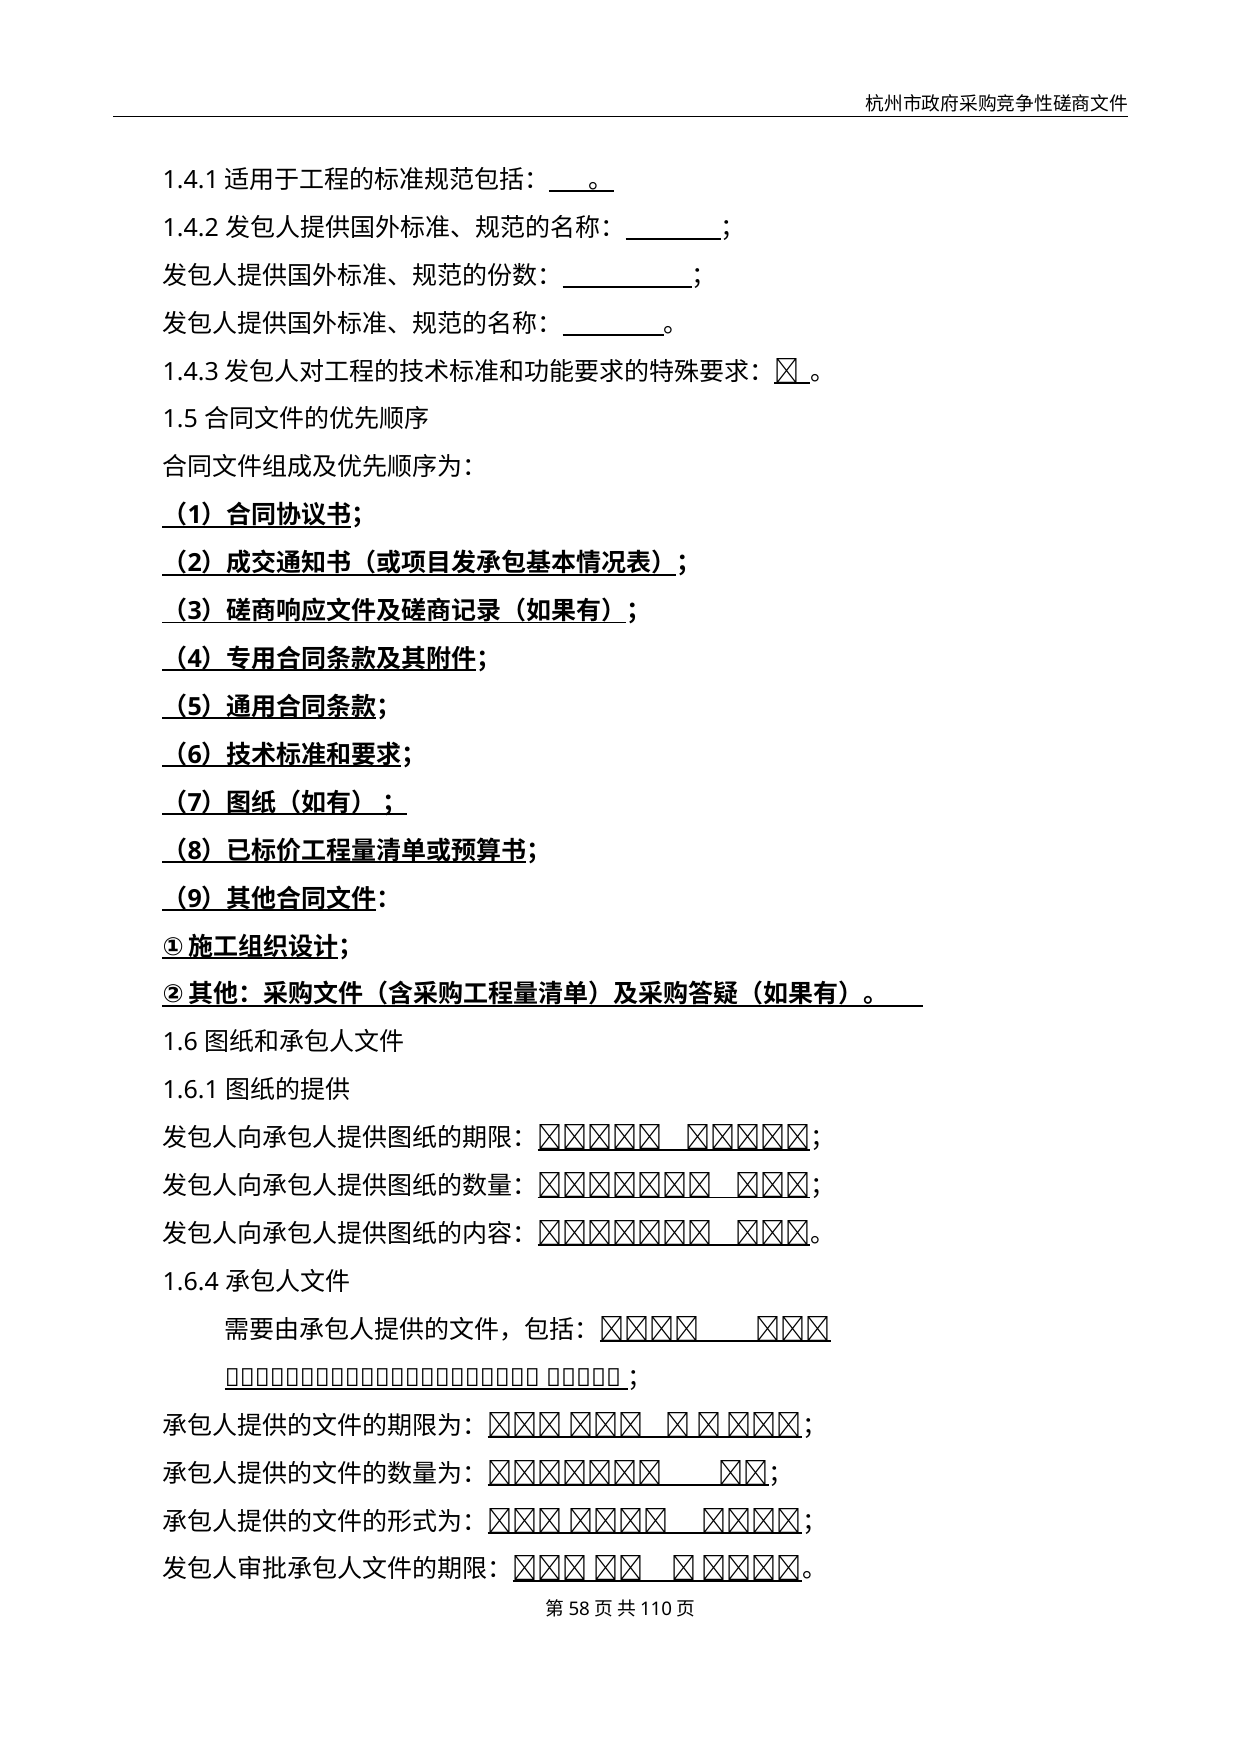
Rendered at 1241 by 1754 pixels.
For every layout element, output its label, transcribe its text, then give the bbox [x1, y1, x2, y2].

text （4）专用合同条款及其附件； [112, 629, 1128, 677]
text 发包人向承包人提供图纸的期限： ； [112, 1108, 1128, 1156]
text 1.6 图纸和承包人文件 [112, 1012, 1128, 1060]
text 1.6.4 承包人文件 [112, 1252, 1128, 1300]
text （5）通用合同条款； [112, 677, 1128, 725]
text （9）其他合同文件： [112, 869, 1128, 917]
text 合同文件组成及优先顺序为： [112, 437, 1128, 485]
text （2）成交通知书（或项目发承包基本情况表）； [112, 533, 1128, 581]
text 承包人提供的文件的数量为： ； [112, 1444, 1128, 1492]
text 发包人审批承包人文件的期限：   。 [112, 1539, 1128, 1587]
text （7）图纸（如有） ； [112, 773, 1128, 821]
text 1.4.2 发包人提供国外标准、规范的名称： ； [112, 198, 1128, 246]
text （3）磋商响应文件及磋商记录（如果有）； [112, 581, 1128, 629]
text 发包人向承包人提供图纸的数量： ； [112, 1156, 1128, 1204]
text   ； [174, 1348, 1128, 1396]
text 发包人提供国外标准、规范的名称： 。 [112, 294, 1128, 342]
text 承包人提供的文件的期限为：    ； [112, 1396, 1128, 1444]
text （1）合同协议书； [112, 485, 1128, 533]
text ①施工组织设计； [112, 917, 1128, 964]
text 1.4.3发包人对工程的技术标准和功能要求的特殊要求： 。 [112, 342, 1128, 389]
text 1.4.1适用于工程的标准规范包括： 。 [112, 150, 1128, 198]
text ②其他：采购文件（含采购工程量清单）及采购答疑（如果有）。 [112, 964, 1128, 1012]
text 承包人提供的文件的形式为：  ； [112, 1492, 1128, 1539]
text 需要由承包人提供的文件，包括：  [174, 1300, 1128, 1348]
text 发包人向承包人提供图纸的内容： 。 [112, 1204, 1128, 1252]
text 发包人提供国外标准、规范的份数： ； [112, 246, 1128, 294]
text （6）技术标准和要求； [112, 725, 1128, 773]
text （8）已标价工程量清单或预算书； [112, 821, 1128, 869]
text 1.5 合同文件的优先顺序 [112, 389, 1128, 437]
text 1.6.1 图纸的提供 [112, 1060, 1128, 1108]
